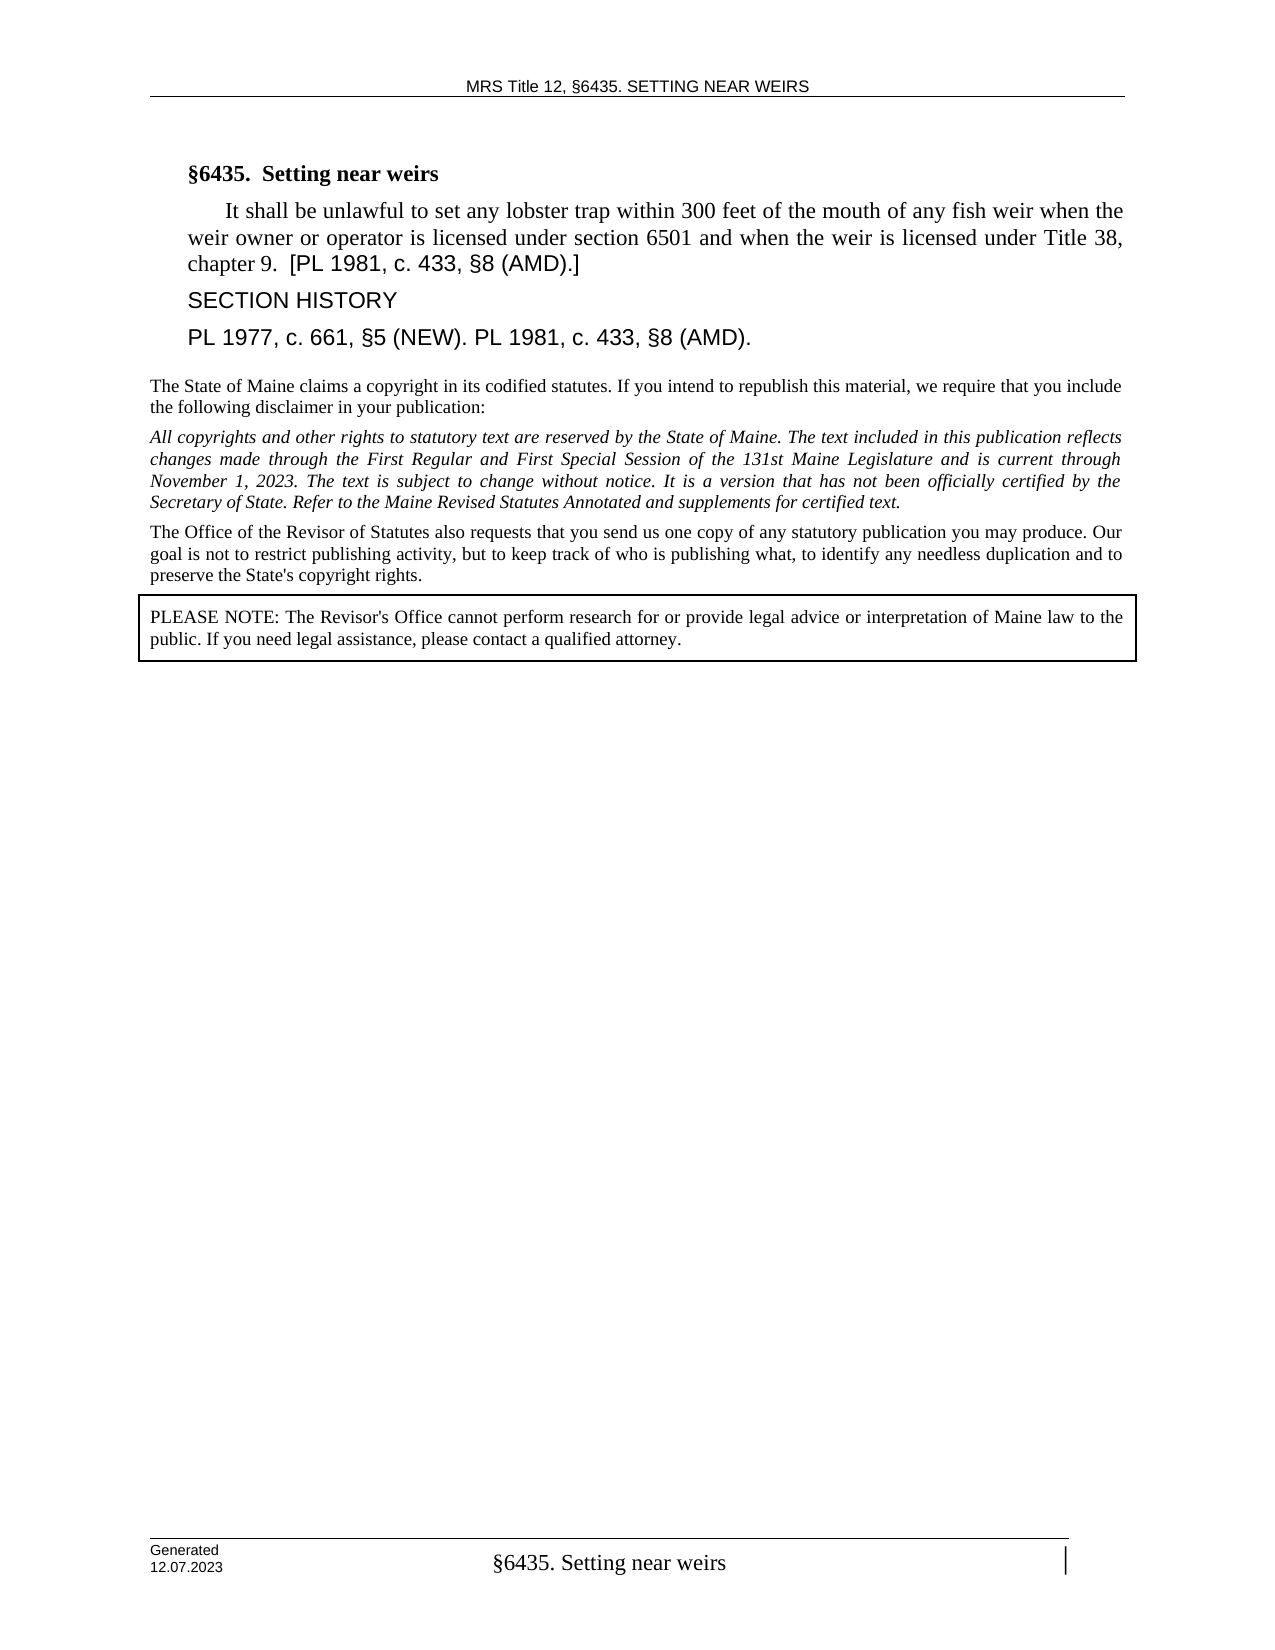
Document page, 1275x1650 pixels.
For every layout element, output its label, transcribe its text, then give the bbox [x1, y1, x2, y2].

text PLEASE NOTE: The Revisor's Office cannot perform research for or provide legal advice or interpretation of Maine law to the public. If you need legal assistance, please contact a qualified attorney. [140, 596, 1135, 660]
text The State of Maine claims a copyright in its codified statutes. If you intend to republish this material, we require that you include the following disclaimer in your publication: [150, 375, 1125, 418]
text SECTION HISTORY [187, 287, 1125, 313]
text §6435. Setting near weirs [187, 160, 1125, 187]
text The Office of the Revisor of Statutes also requests that you send us one copy of any statutory publication you may produce. Our goal is not to restrict publishing activity, but to keep track of who is publishing what, to identify any needless duplication and to preserve the State's copyright rights. [150, 521, 1125, 586]
text All copyrights and other rights to statutory text are reserved by the State of Maine. The text included in this publication reflects changes made through the First Regular and First Special Session of the 131st Maine Legislature and is current through November 1, 2023 . The text is subject to change without notice. It is a version that has not been officially certified by the Secretary of State. Refer to the Maine Revised Statutes Annotated and supplements for certified text. [150, 426, 1125, 513]
text It shall be unlawful to set any lobster trap within 300 feet of the mouth of any fish weir when the weir owner or operator is licensed under section 6501 and when the weir is licensed under Title 38, chapter 9. [PL 1981, c. 433, §8 (AMD).] [187, 197, 1125, 276]
text PL 1977, c. 661, §5 (NEW). PL 1981, c. 433, §8 (AMD). [187, 323, 1125, 350]
